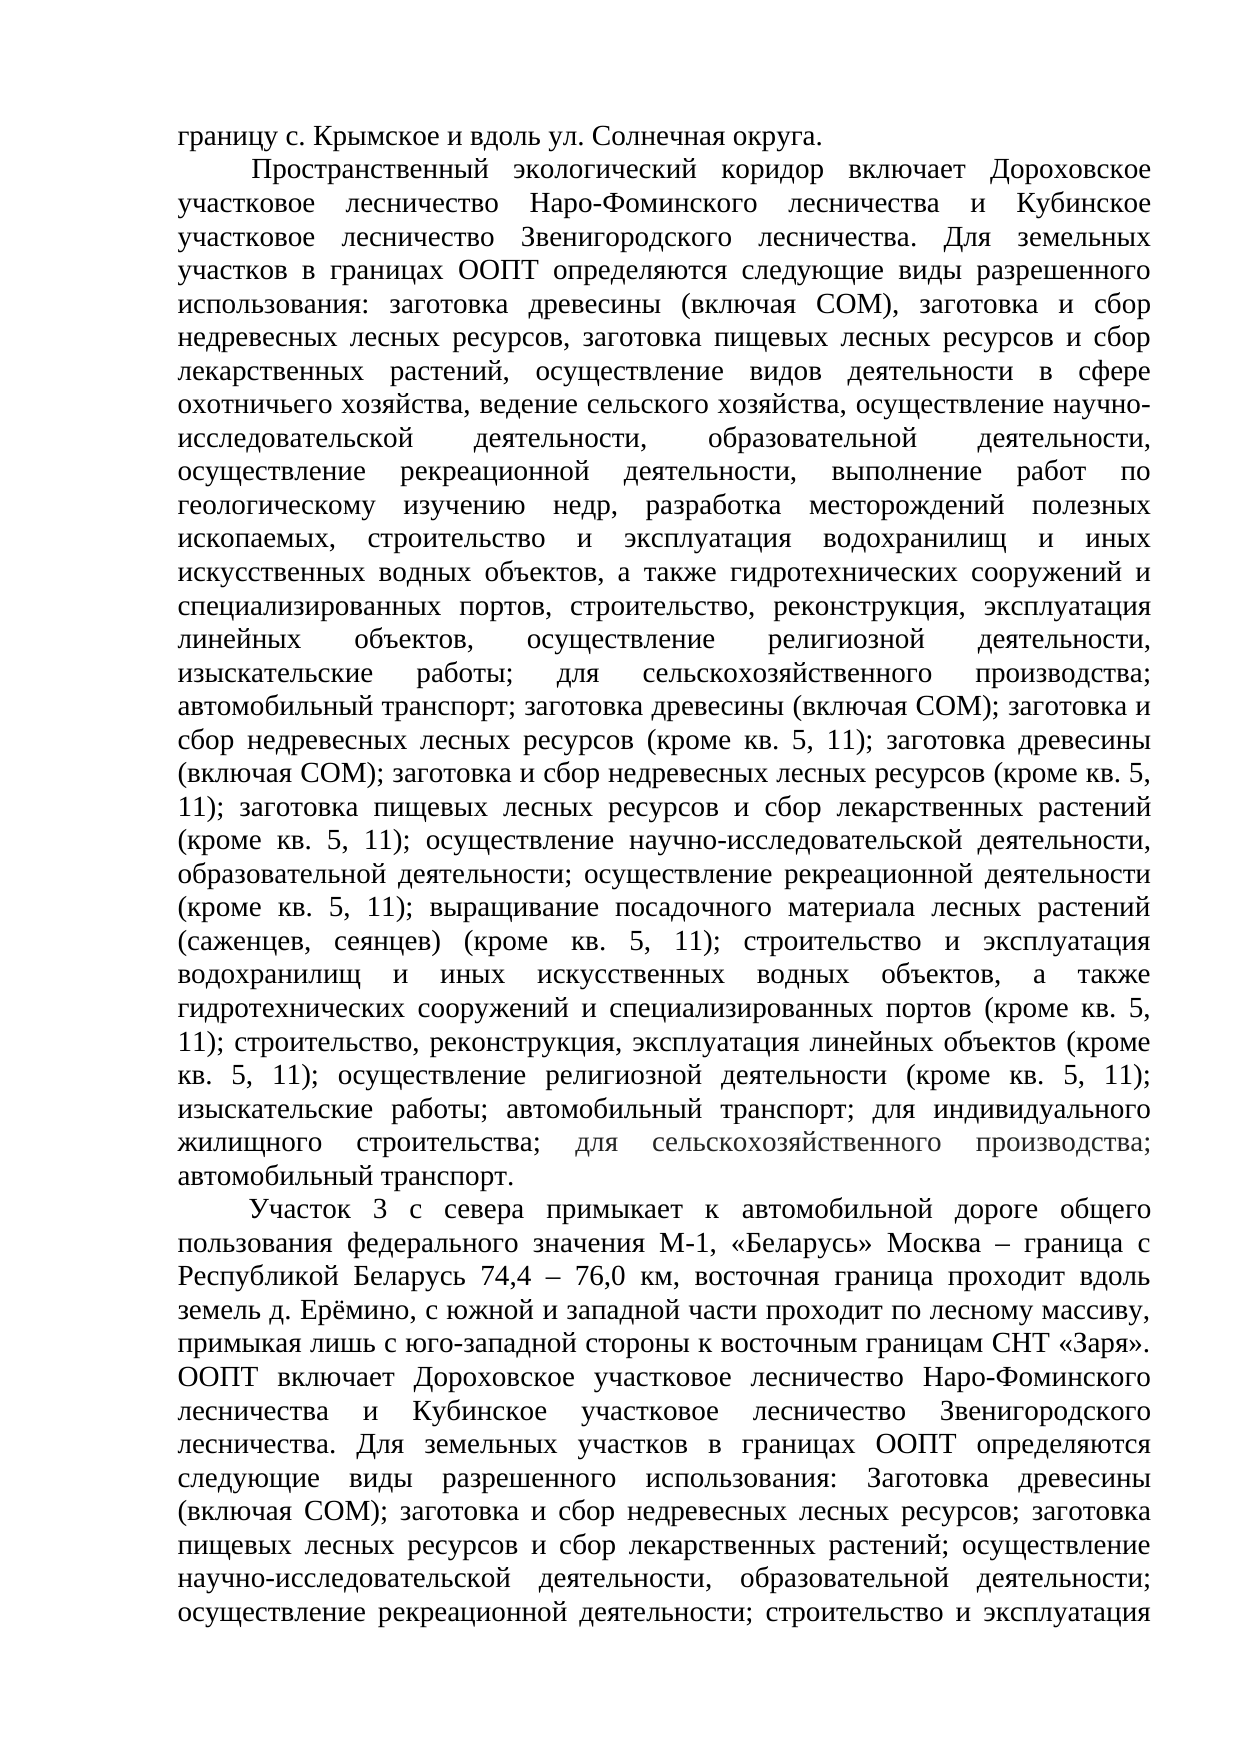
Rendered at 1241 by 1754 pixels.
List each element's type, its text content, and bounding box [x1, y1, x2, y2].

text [177, 118, 1152, 152]
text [177, 1191, 1152, 1627]
text Пространственный экологический коридор включает Дороховское участковое лесничество Наро-Фоминского лесничества и Кубинское участковое лесничество Звенигородского лесничества. Для земельных участков в границах ООПТ определяются следующие виды разрешенного использования: заготовка древесины (включая СОМ), заготовка и сбор недревесных лесных ресурсов, заготовка пищевых лесных ресурсов и сбор лекарственных растений, осуществление видов деятельности в сфере охотничьего хозяйства, ведение сельского хозяйства, осуществление научно-исследовательской деятельности, образовательной деятельности, осуществление рекреационной деятельности, выполнение работ по геологическому изучению недр, разработка месторождений полезных ископаемых, строительство и эксплуатация водохранилищ и иных искусственных водных объектов, а также гидротехнических сооружений и специализированных портов, строительство, реконструкция, эксплуатация линейных объектов, осуществление религиозной деятельности, изыскательские работы; для сельскохозяйственного производства; автомобильный транспорт; заготовка древесины (включая СОМ); заготовка и сбор недревесных лесных ресурсов (кроме кв. 5, 11); заготовка древесины (включая СОМ); заготовка и сбор недревесных лесных ресурсов (кроме кв. 5, 11); заготовка пищевых лесных ресурсов и сбор лекарственных растений (кроме кв. 5, 11); осуществление научно-исследовательской деятельности, образовательной деятельности; осуществление рекреационной деятельности (кроме кв. 5, 11); выращивание посадочного материала лесных растений (саженцев, сеянцев) (кроме кв. 5, 11); строительство и эксплуатация водохранилищ и иных искусственных водных объектов, а также гидротехнических сооружений и специализированных портов (кроме кв. 5, 11); строительство, реконструкция, эксплуатация линейных объектов (кроме кв. 5, 11); осуществление религиозной деятельности (кроме кв. 5, 11); изыскательские работы; автомобильный транспорт; для индивидуального жилищного строительства; для сельскохозяйственного производства; автомобильный транспорт. [177, 152, 1152, 1191]
